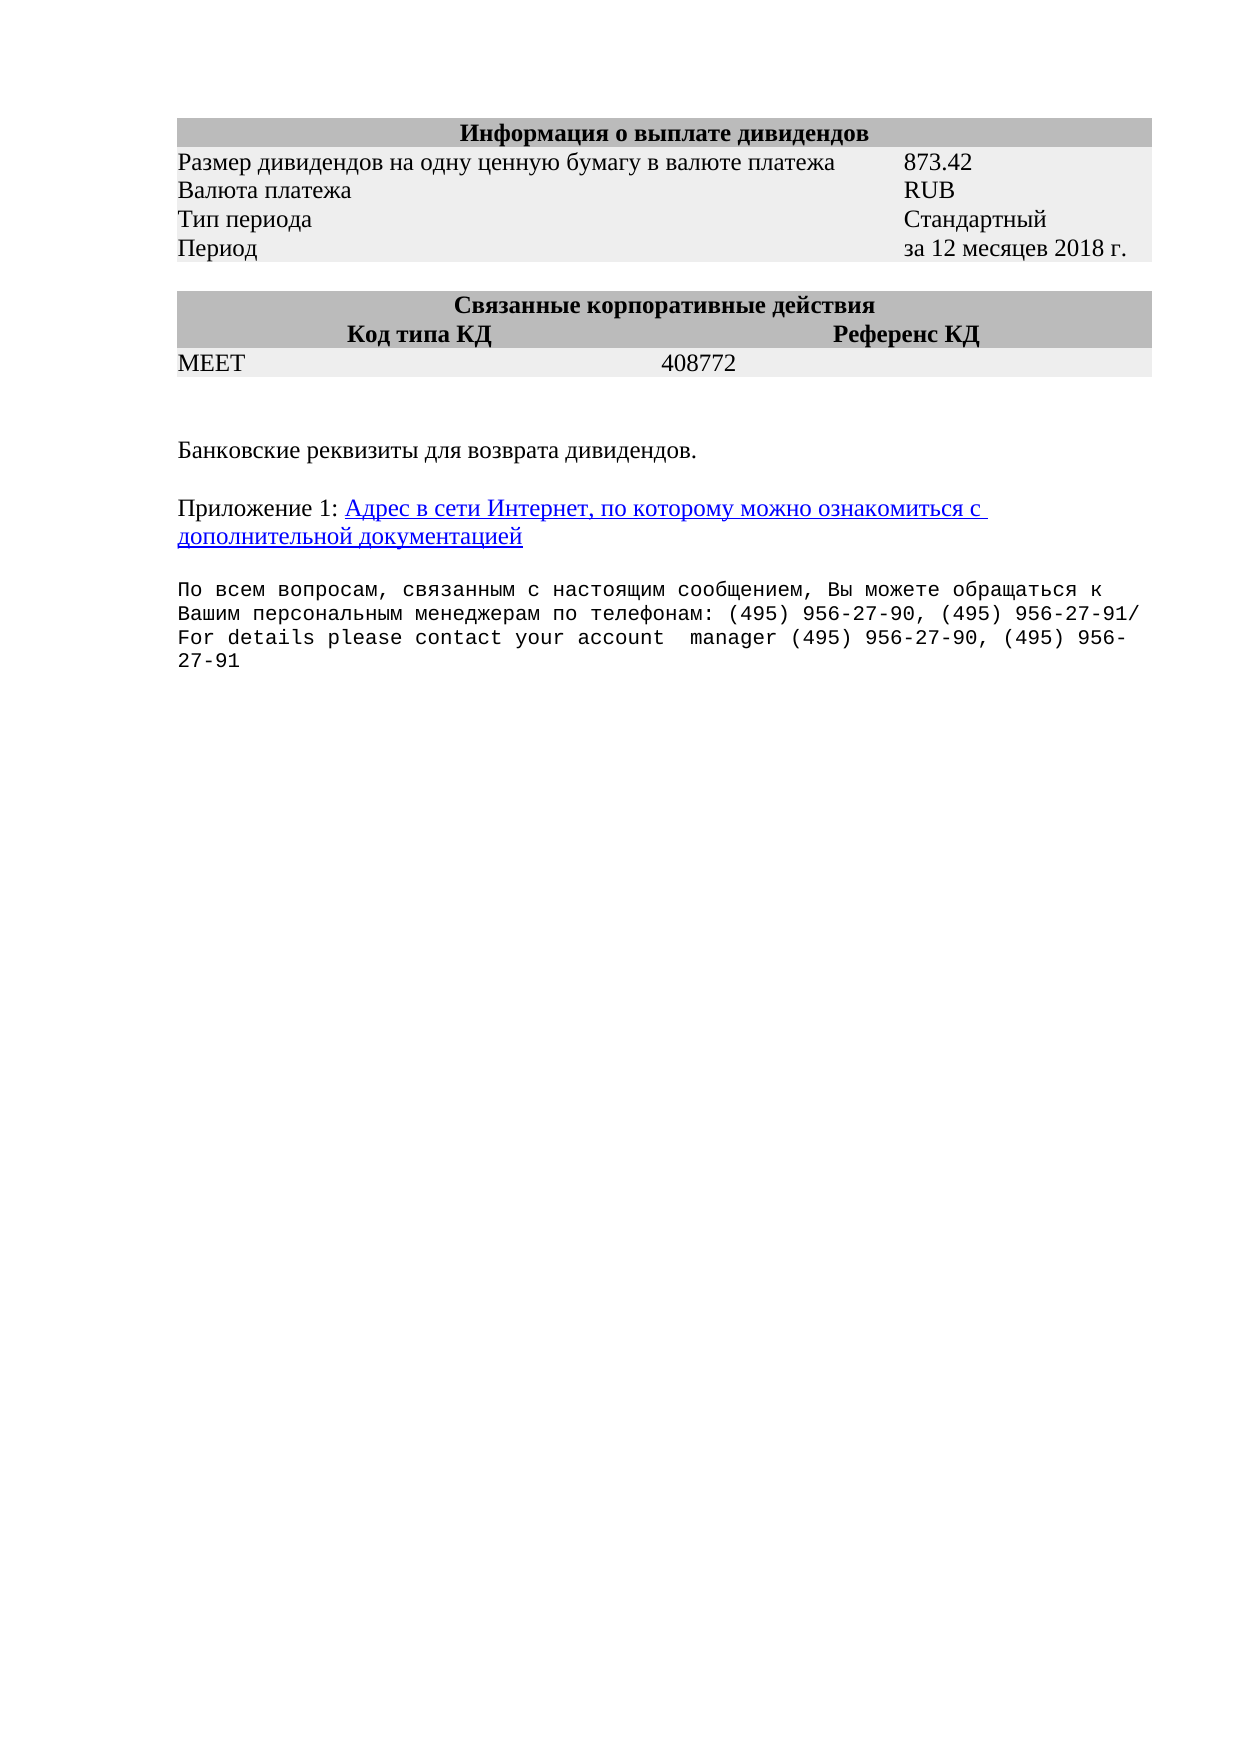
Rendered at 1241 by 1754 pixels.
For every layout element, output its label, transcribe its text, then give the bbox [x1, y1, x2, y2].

text По всем вопросам, связанным с настоящим сообщением, Вы можете обращаться к Вашим персональным менеджерам по телефонам: (495) 956-27-90, (495) 956-27-91/ For details please contact your account manager (495) 956-27-90, (495) 956-27-91 [177, 579, 1152, 674]
table_cell Код типа КД [177, 319, 661, 348]
table_header Связанные корпоративные действия [177, 291, 1152, 319]
table_cell Период [177, 233, 904, 262]
text Банковские реквизиты для возврата дивидендов. [177, 435, 1152, 463]
table_cell 873.42 [904, 147, 1152, 176]
table_cell Валюта платежа [177, 176, 904, 204]
table_cell MEET [177, 348, 661, 377]
table_cell Тип периода [177, 204, 904, 233]
text Приложение 1: Адрес в сети Интернет, по которому можно ознакомиться с дополнительной документацией [177, 493, 1152, 550]
table_cell Размер дивидендов на одну ценную бумагу в валюте платежа [177, 147, 904, 176]
table_cell за 12 месяцев 2018 г. [904, 233, 1152, 262]
table_cell 408772 [661, 348, 1152, 377]
table_cell Стандартный [904, 204, 1152, 233]
table_cell Референс КД [661, 319, 1152, 348]
table_cell RUB [904, 176, 1152, 204]
table_header Информация о выплате дивидендов [177, 118, 1152, 147]
